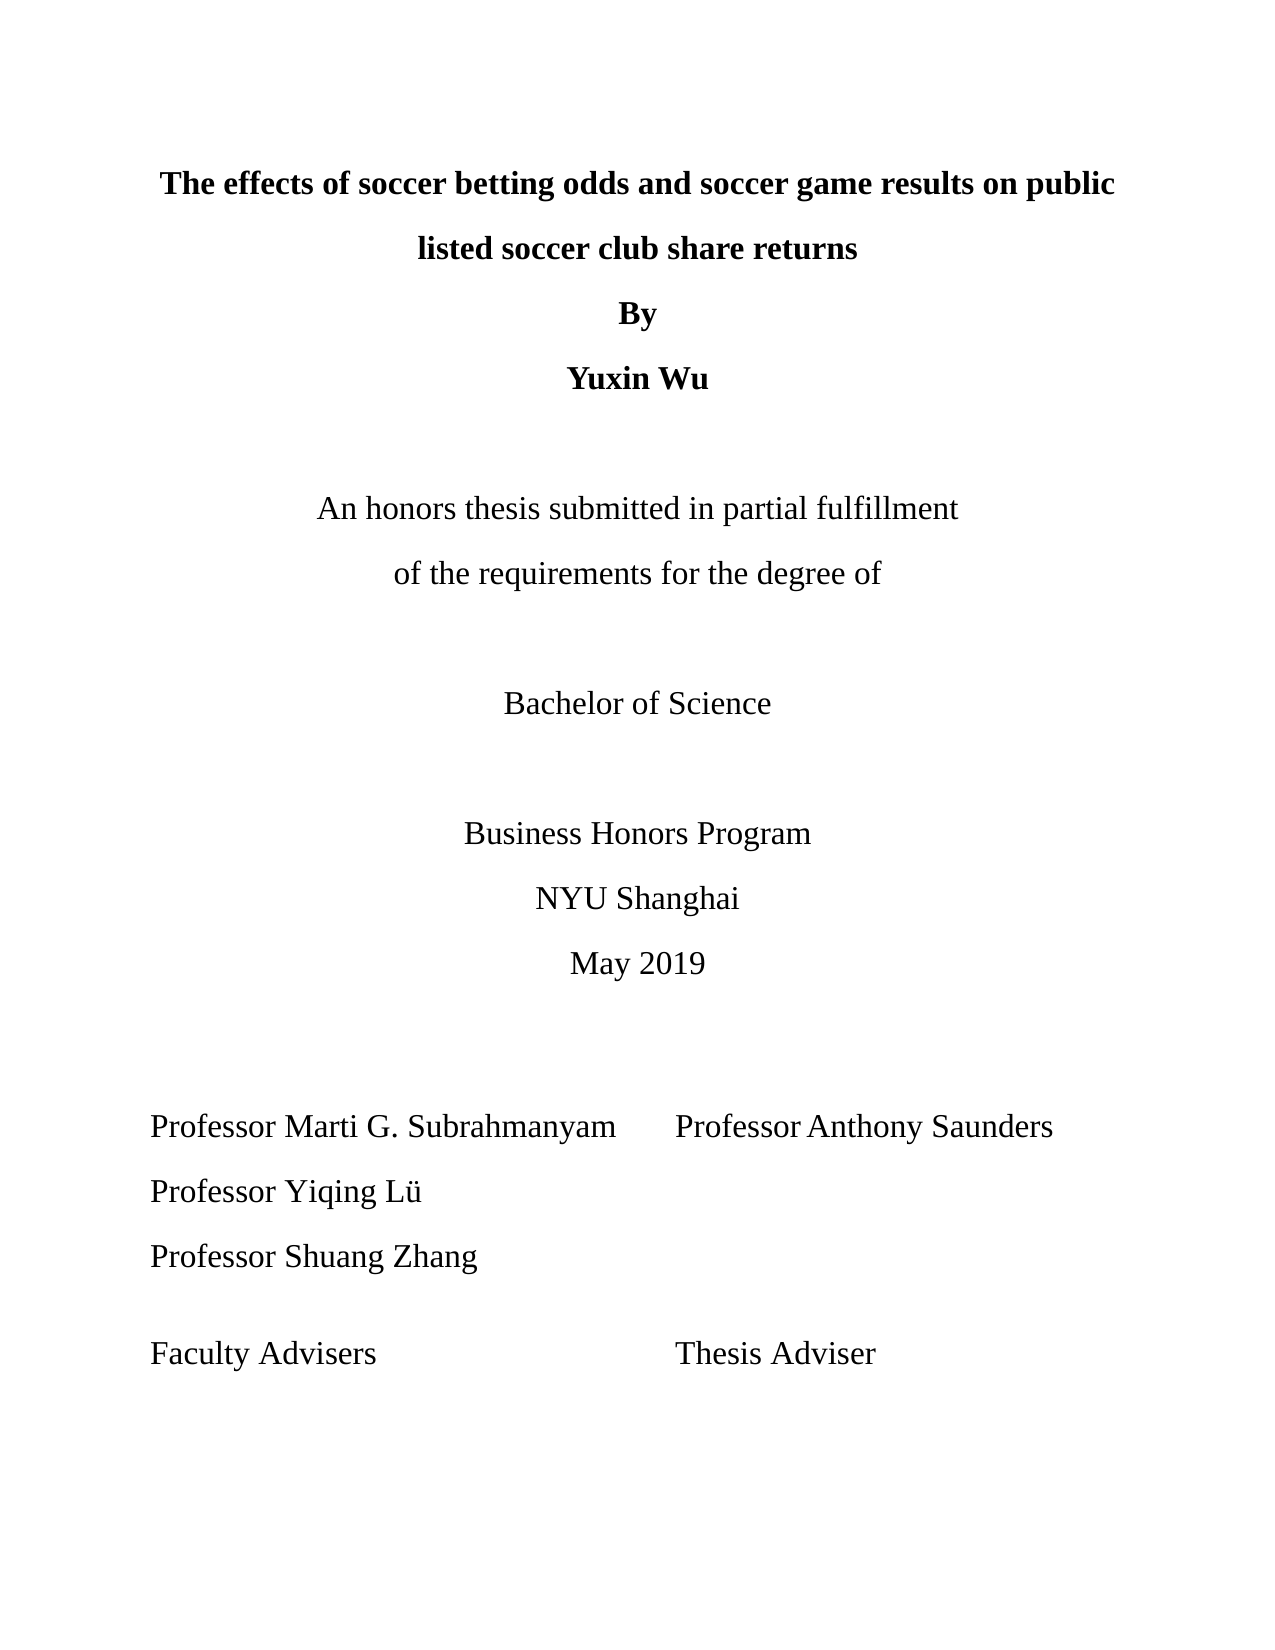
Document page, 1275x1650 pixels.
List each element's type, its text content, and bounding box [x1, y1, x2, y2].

text Faculty Advisers Thesis Adviser [150, 1320, 1125, 1385]
text Bachelor of Science [150, 670, 1125, 735]
text Professor Yiqing Lü [150, 1157, 1125, 1222]
text May 2019 [150, 930, 1125, 995]
text The effects of soccer betting odds and soccer game results on public listed soccer club share returns [150, 150, 1125, 280]
text Yuxin Wu [150, 345, 1125, 410]
text NYU Shanghai [150, 865, 1125, 930]
text Professor Marti G. Subrahmanyam Professor Anthony Saunders [150, 1092, 1125, 1157]
text Business Honors Program [150, 800, 1125, 865]
text By [150, 280, 1125, 345]
text Professor Shuang Zhang [150, 1222, 1125, 1287]
text An honors thesis submitted in partial fulfillment [150, 475, 1125, 540]
text of the requirements for the degree of [150, 540, 1125, 605]
